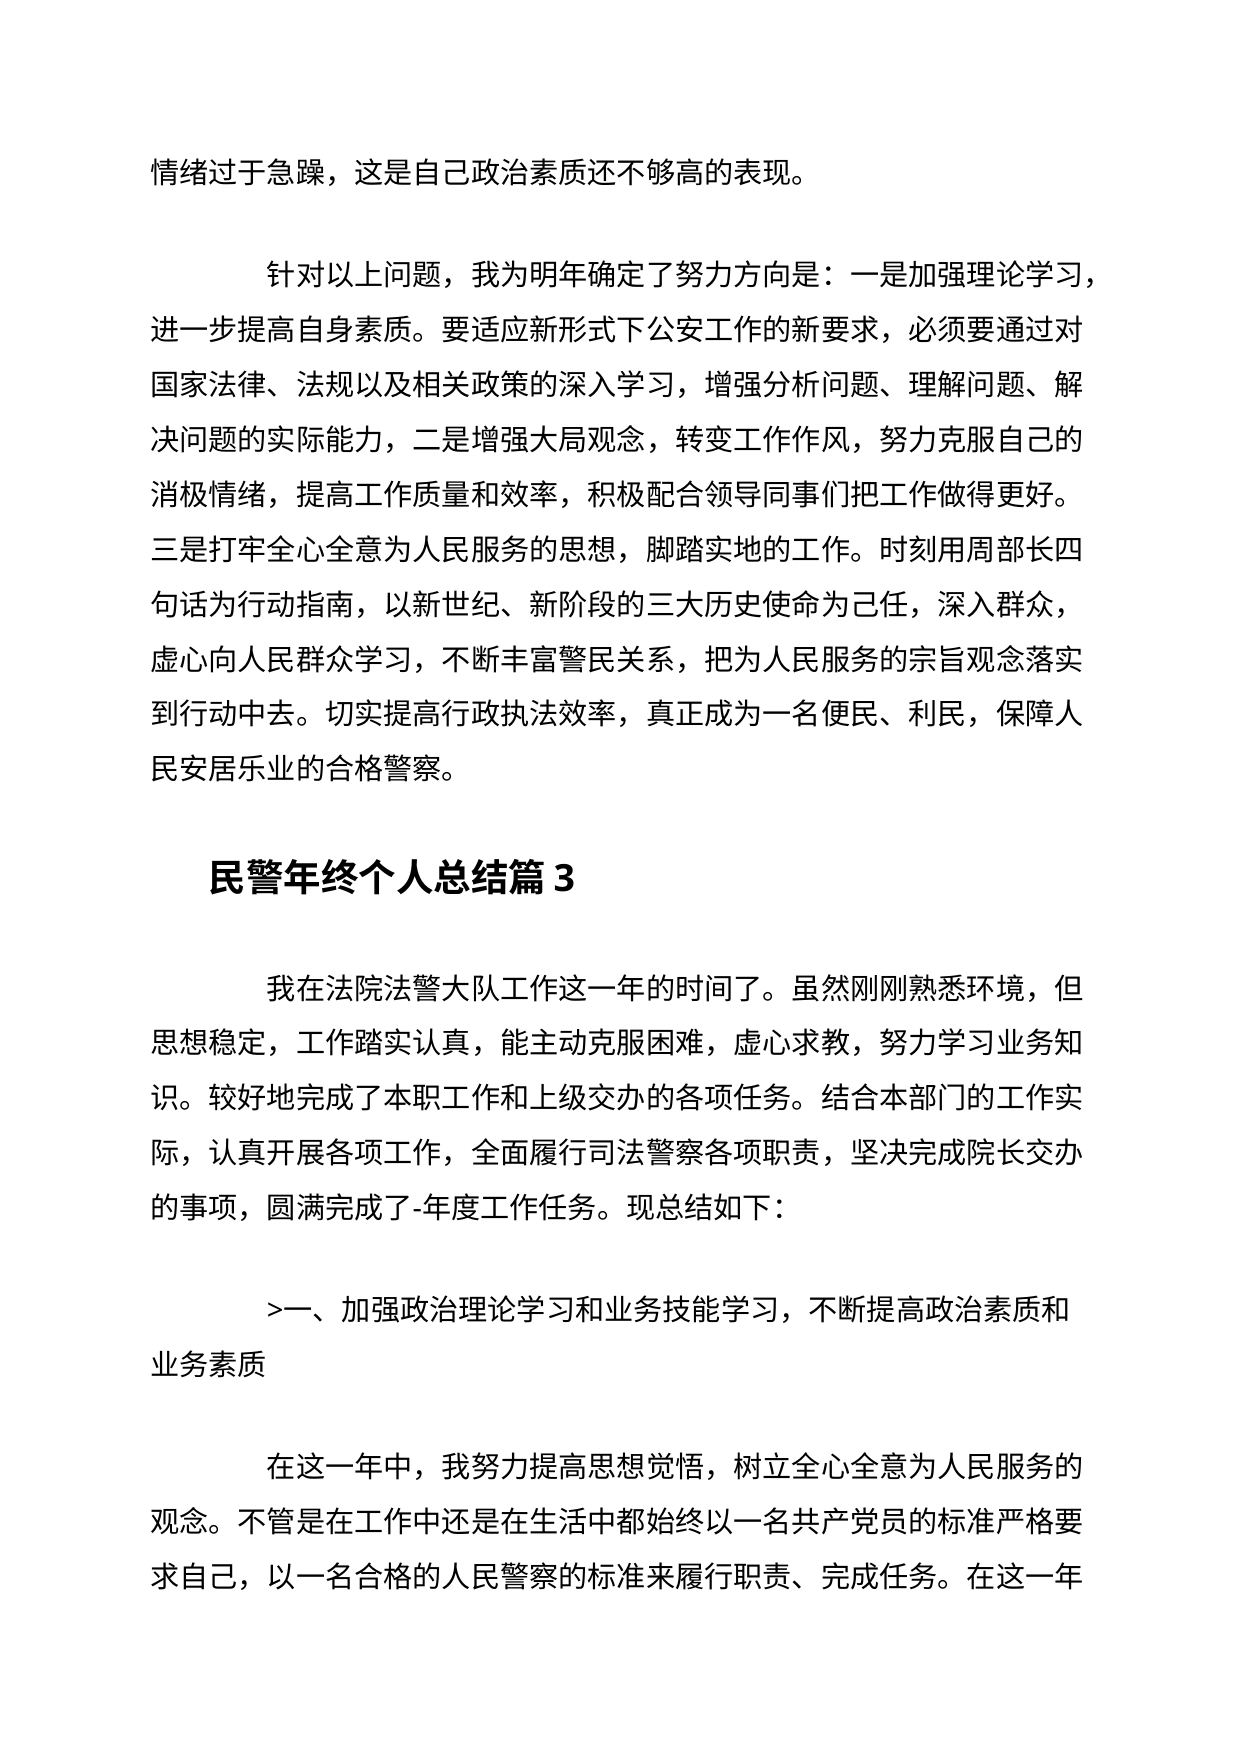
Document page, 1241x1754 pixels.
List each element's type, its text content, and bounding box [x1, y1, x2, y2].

text 我在法院法警大队工作这一年的时间了。虽然刚刚熟悉环境，但思想稳定，工作踏实认真，能主动克服困难，虚心求教，努力学习业务知识。较好地完成了本职工作和上级交办的各项任务。结合本部门的工作实际，认真开展各项工作，全面履行司法警察各项职责，坚决完成院长交办的事项，圆满完成了-年度工作任务。现总结如下： [150, 965, 1090, 1227]
text 针对以上问题，我为明年确定了努力方向是：一是加强理论学习，进一步提高自身素质。要适应新形式下公安工作的新要求，必须要通过对国家法律、法规以及相关政策的深入学习，增强分析问题、理解问题、解决问题的实际能力，二是增强大局观念，转变工作作风，努力克服自己的消极情绪，提高工作质量和效率，积极配合领导同事们把工作做得更好。三是打牢全心全意为人民服务的思想，脚踏实地的工作。时刻用周部长四句话为行动指南，以新世纪、新阶段的三大历史使命为己任，深入群众，虚心向人民群众学习，不断丰富警民关系，把为人民服务的宗旨观念落实到行动中去。切实提高行政执法效率，真正成为一名便民、利民，保障人民安居乐业的合格警察。 [150, 252, 1090, 788]
text >一、加强政治理论学习和业务技能学习，不断提高政治素质和业务素质 [150, 1287, 1090, 1384]
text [150, 150, 1090, 192]
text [150, 1443, 1090, 1596]
text 民警年终个人总结篇3 [150, 848, 1090, 902]
